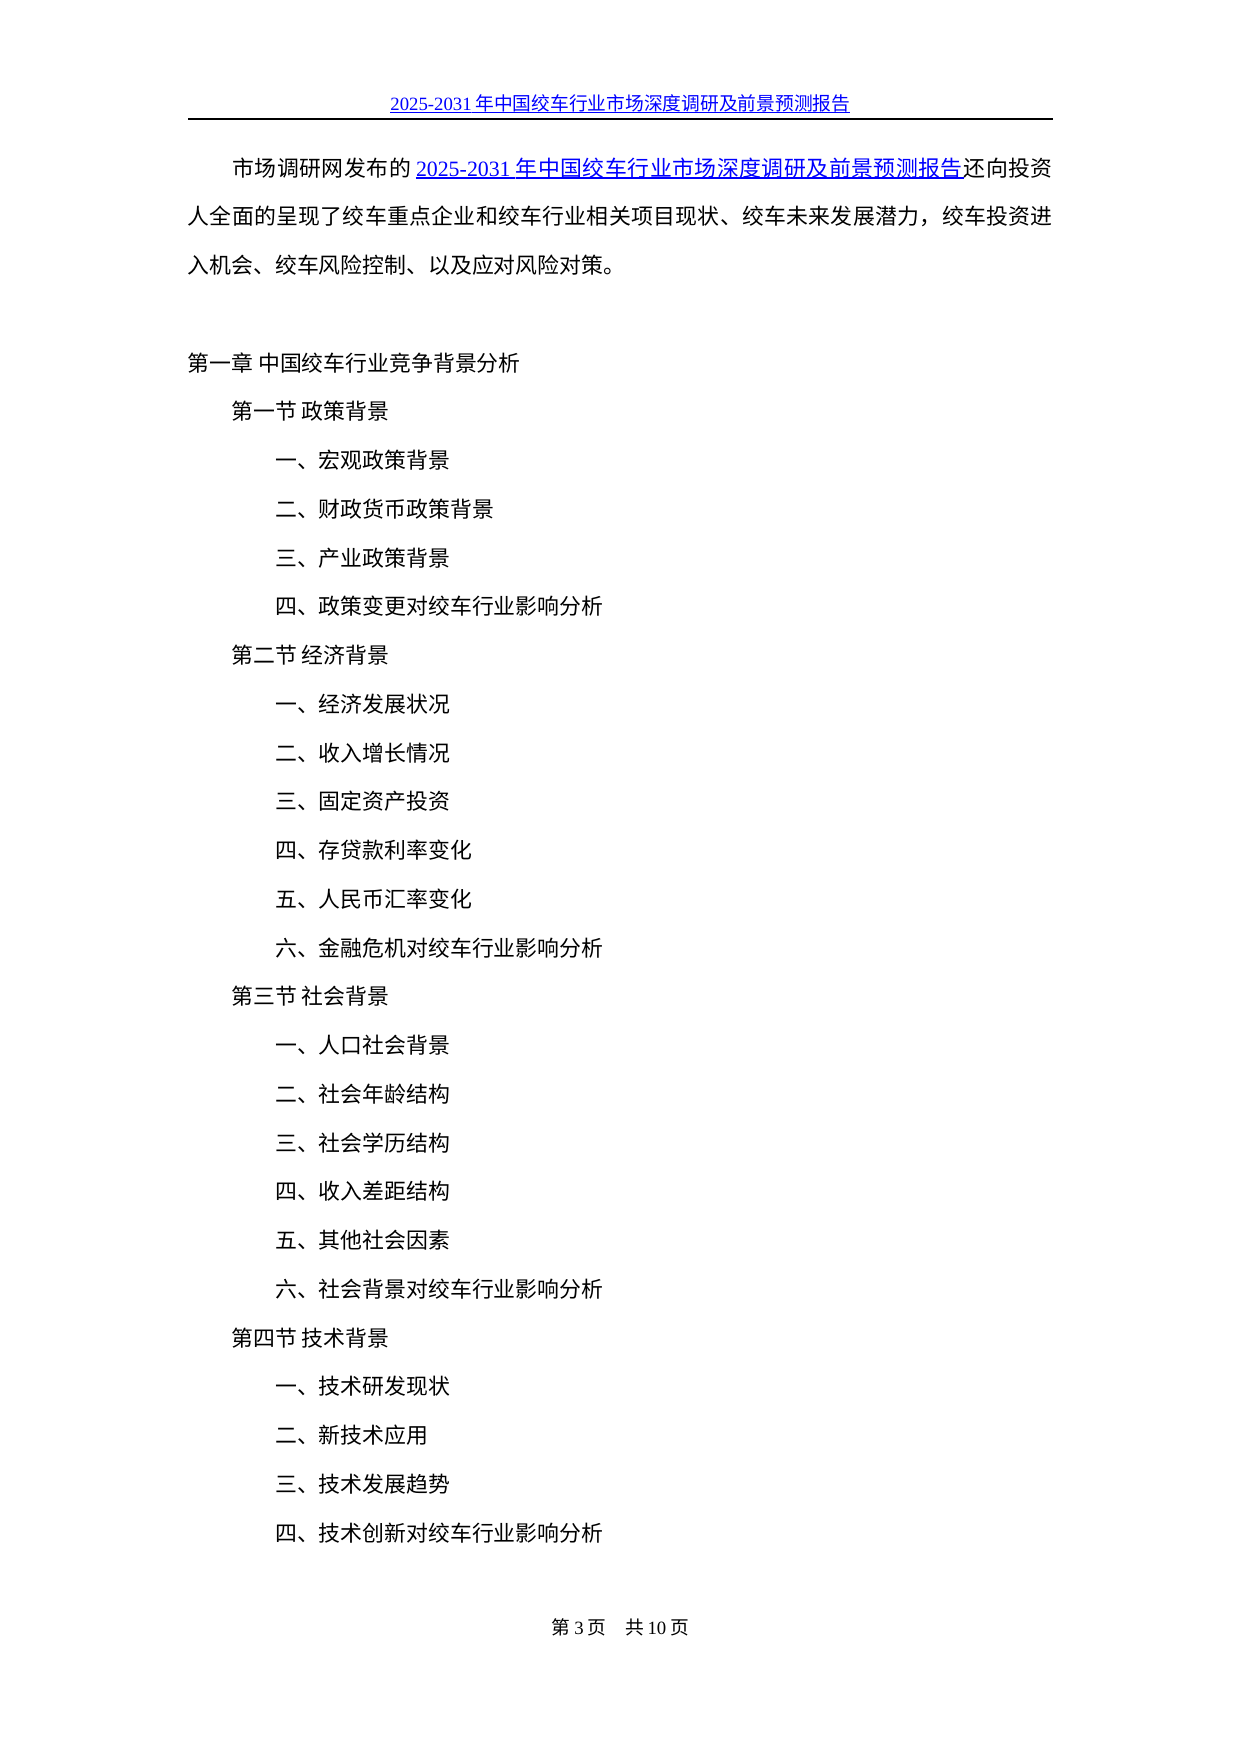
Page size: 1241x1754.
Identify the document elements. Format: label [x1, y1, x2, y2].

text [187, 150, 1053, 1548]
